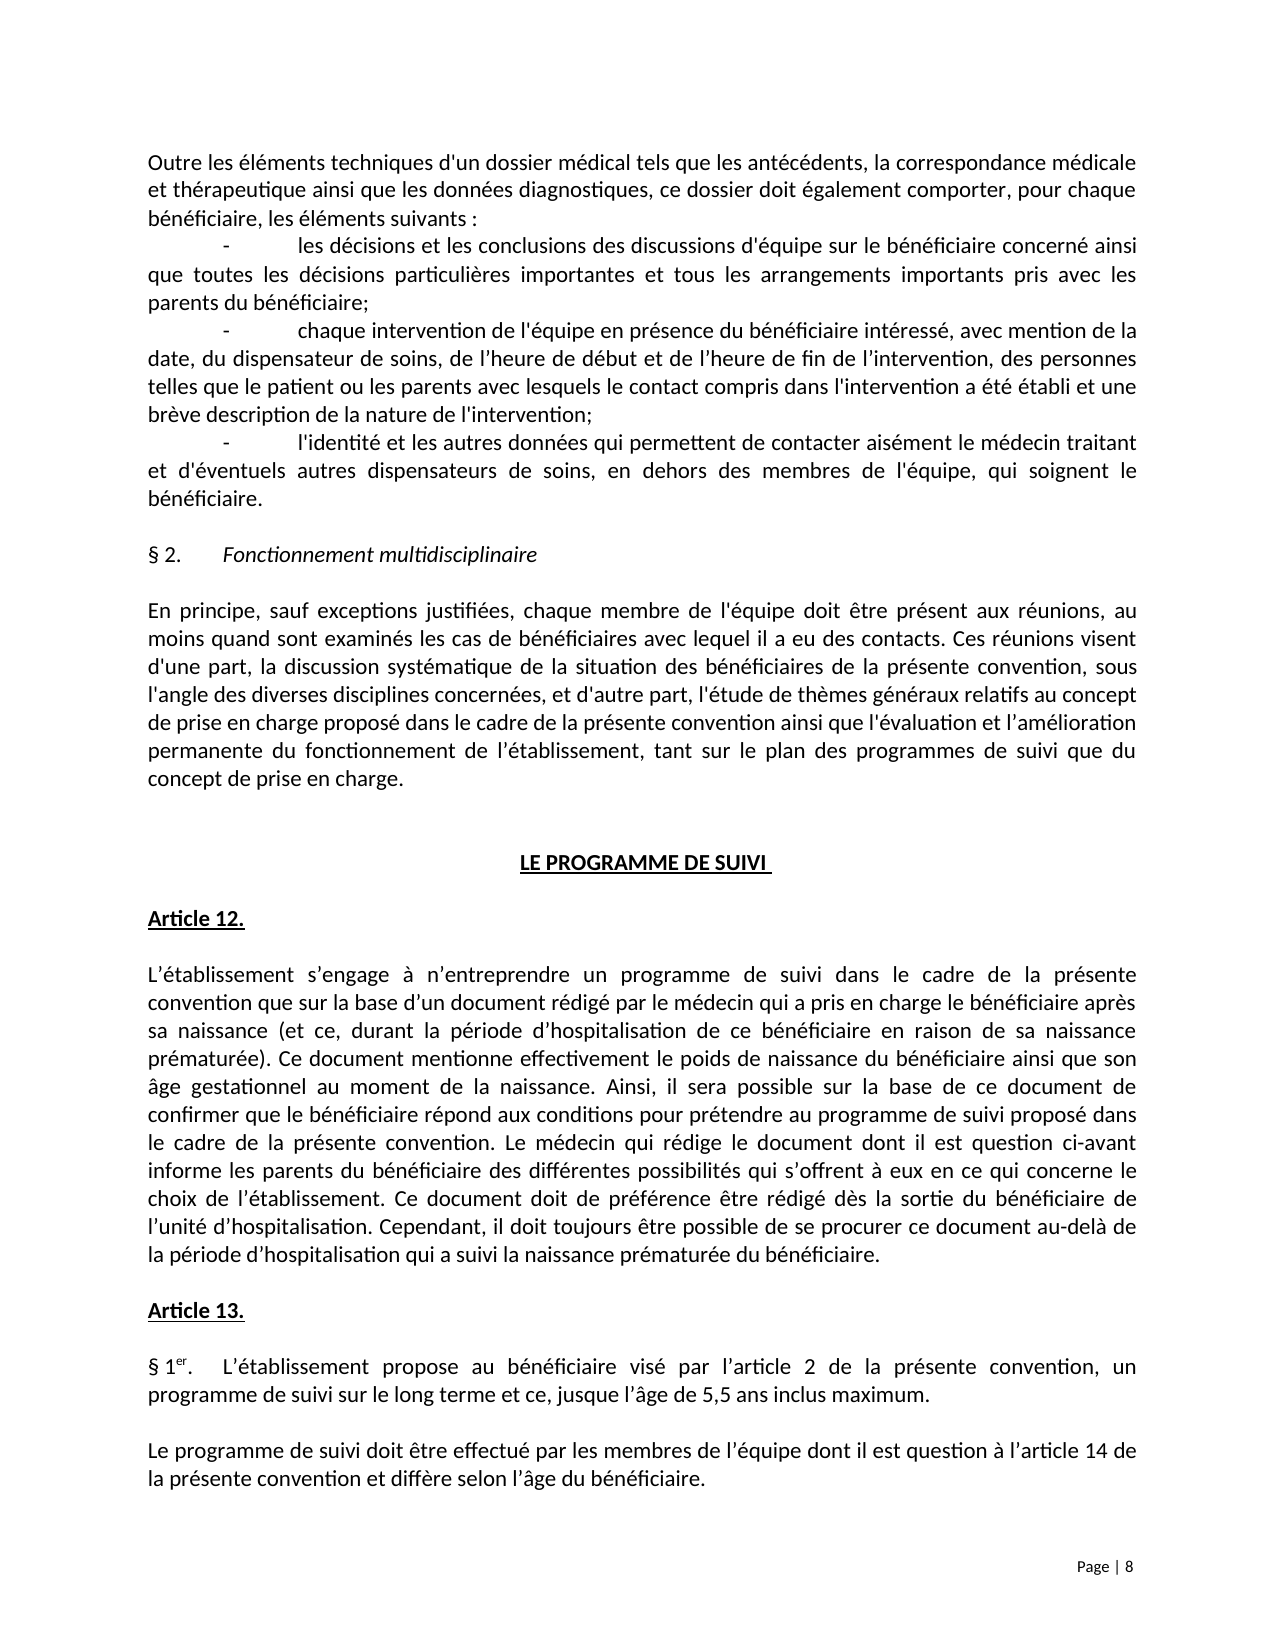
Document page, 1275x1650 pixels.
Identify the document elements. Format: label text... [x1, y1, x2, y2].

text En principe, sauf exceptions justifiées, chaque membre de l'équipe doit être présent aux réunions, au moins quand sont examinés les cas de bénéficiaires avec lequel il a eu des contacts. Ces réunions visent d'une part, la discussion systématique de la situation des bénéficiaires de la présente convention, sous l'angle des diverses disciplines concernées, et d'autre part, l'étude de thèmes généraux relatifs au concept de prise en charge proposé dans le cadre de la présente convention ainsi que l'évaluation et l’amélioration permanente du fonctionnement de l’établissement, tant sur le plan des programmes de suivi que du concept de prise en charge. [148, 596, 1139, 792]
text § 1er. L’établissement propose au bénéficiaire visé par l’article 2 de la présente convention, un programme de suivi sur le long terme et ce, jusque l’âge de 5,5 ans inclus maximum. [148, 1352, 1139, 1408]
text LE PROGRAMME DE SUIVI [148, 848, 1139, 876]
text § 2. Fonctionnement multidisciplinaire [148, 540, 1139, 568]
text Article 13. [148, 1296, 1139, 1324]
text Article 12. [148, 904, 1139, 932]
text Le programme de suivi doit être effectué par les membres de l’équipe dont il est question à l’article 14 de la présente convention et diffère selon l’âge du bénéficiaire. [148, 1437, 1139, 1493]
text - les décisions et les conclusions des discussions d'équipe sur le bénéficiaire concerné ainsi que toutes les décisions particulières importantes et tous les arrangements importants pris avec les parents du bénéficiaire; [148, 232, 1139, 316]
text - l'identité et les autres données qui permettent de contacter aisément le médecin traitant et d'éventuels autres dispensateurs de soins, en dehors des membres de l'équipe, qui soignent le bénéficiaire. [148, 428, 1139, 512]
text Outre les éléments techniques d'un dossier médical tels que les antécédents, la correspondance médicale et thérapeutique ainsi que les données diagnostiques, ce dossier doit également comporter, pour chaque bénéficiaire, les éléments suivants : [148, 148, 1139, 232]
text - chaque intervention de l'équipe en présence du bénéficiaire intéressé, avec mention de la date, du dispensateur de soins, de l’heure de début et de l’heure de fin de l’intervention, des personnes telles que le patient ou les parents avec lesquels le contact compris dans l'intervention a été établi et une brève description de la nature de l'intervention; [148, 316, 1139, 428]
text L’établissement s’engage à n’entreprendre un programme de suivi dans le cadre de la présente convention que sur la base d’un document rédigé par le médecin qui a pris en charge le bénéficiaire après sa naissance (et ce, durant la période d’hospitalisation de ce bénéficiaire en raison de sa naissance prématurée). Ce document mentionne effectivement le poids de naissance du bénéficiaire ainsi que son âge gestationnel au moment de la naissance. Ainsi, il sera possible sur la base de ce document de confirmer que le bénéficiaire répond aux conditions pour prétendre au programme de suivi proposé dans le cadre de la présente convention. Le médecin qui rédige le document dont il est question ci-avant informe les parents du bénéficiaire des différentes possibilités qui s’offrent à eux en ce qui concerne le choix de l’établissement. Ce document doit de préférence être rédigé dès la sortie du bénéficiaire de l’unité d’hospitalisation. Cependant, il doit toujours être possible de se procurer ce document au-delà de la période d’hospitalisation qui a suivi la naissance prématurée du bénéficiaire. [148, 960, 1139, 1268]
